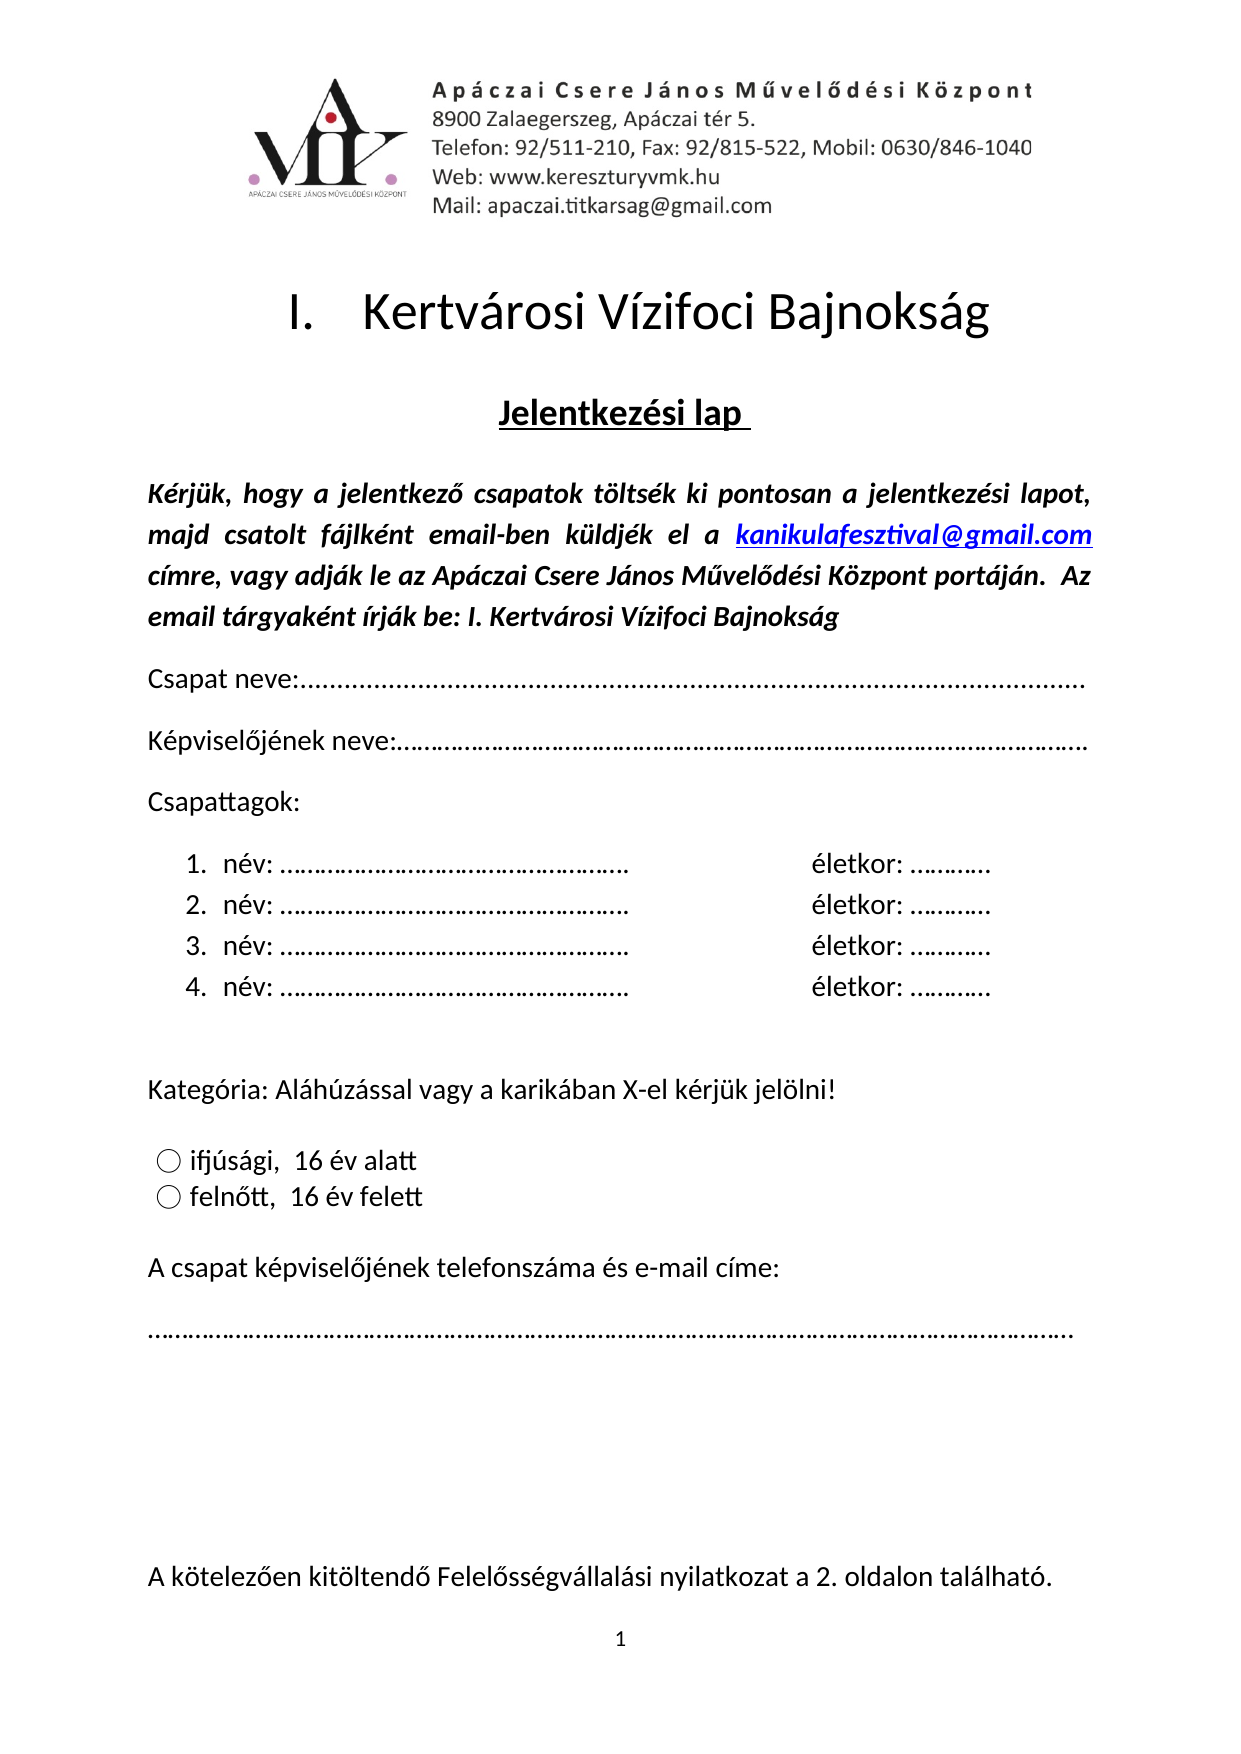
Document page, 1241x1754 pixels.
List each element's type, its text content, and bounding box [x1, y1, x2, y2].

list Kertvárosi Vízifoci Bajnokság [185, 277, 1093, 343]
list név: ……………………………………………. életkor: ………… [185, 927, 1093, 963]
text A kötelezően kitöltendő Felelősségvállalási nyilatkozat a 2. oldalon található. [148, 1558, 1093, 1593]
text Kérjük, hogy a jelentkező csapatok töltsék ki pontosan a jelentkezési lapot, majd csatolt fájlként email-ben küldjék el a kanikulafesztival@gmail.com címre, vagy adják le az Apáczai Csere János Művelődési Központ portáján. Az email tárgyaként írják be: I. Kertvárosi Vízifoci Bajnokság [148, 475, 1093, 634]
text ………………………………………………………………………………………………………………………… [148, 1311, 1093, 1346]
text Csapat neve:........................................................................................................... [148, 660, 1093, 696]
text A csapat képviselőjének telefonszáma és e-mail címe: [148, 1249, 1093, 1284]
text Képviselőjének neve:…………………………………………………………………………………………. [148, 722, 1093, 757]
text Csapattagok: [148, 783, 1093, 819]
text Kategória: Aláhúzással vagy a karikában X-el kérjük jelölni! [148, 1071, 1093, 1106]
list név: ……………………………………………. életkor: ………… [185, 845, 1093, 881]
list név: ……………………………………………. életkor: ………… [185, 968, 1093, 1044]
text ⃝ felnőtt, 16 év felett [148, 1178, 1093, 1213]
picture [209, 73, 1032, 224]
text Jelentkezési lap [148, 389, 1093, 434]
text ⃝ ifjúsági, 16 év alatt [148, 1142, 1093, 1178]
list név: ……………………………………………. életkor: ………… [185, 886, 1093, 922]
